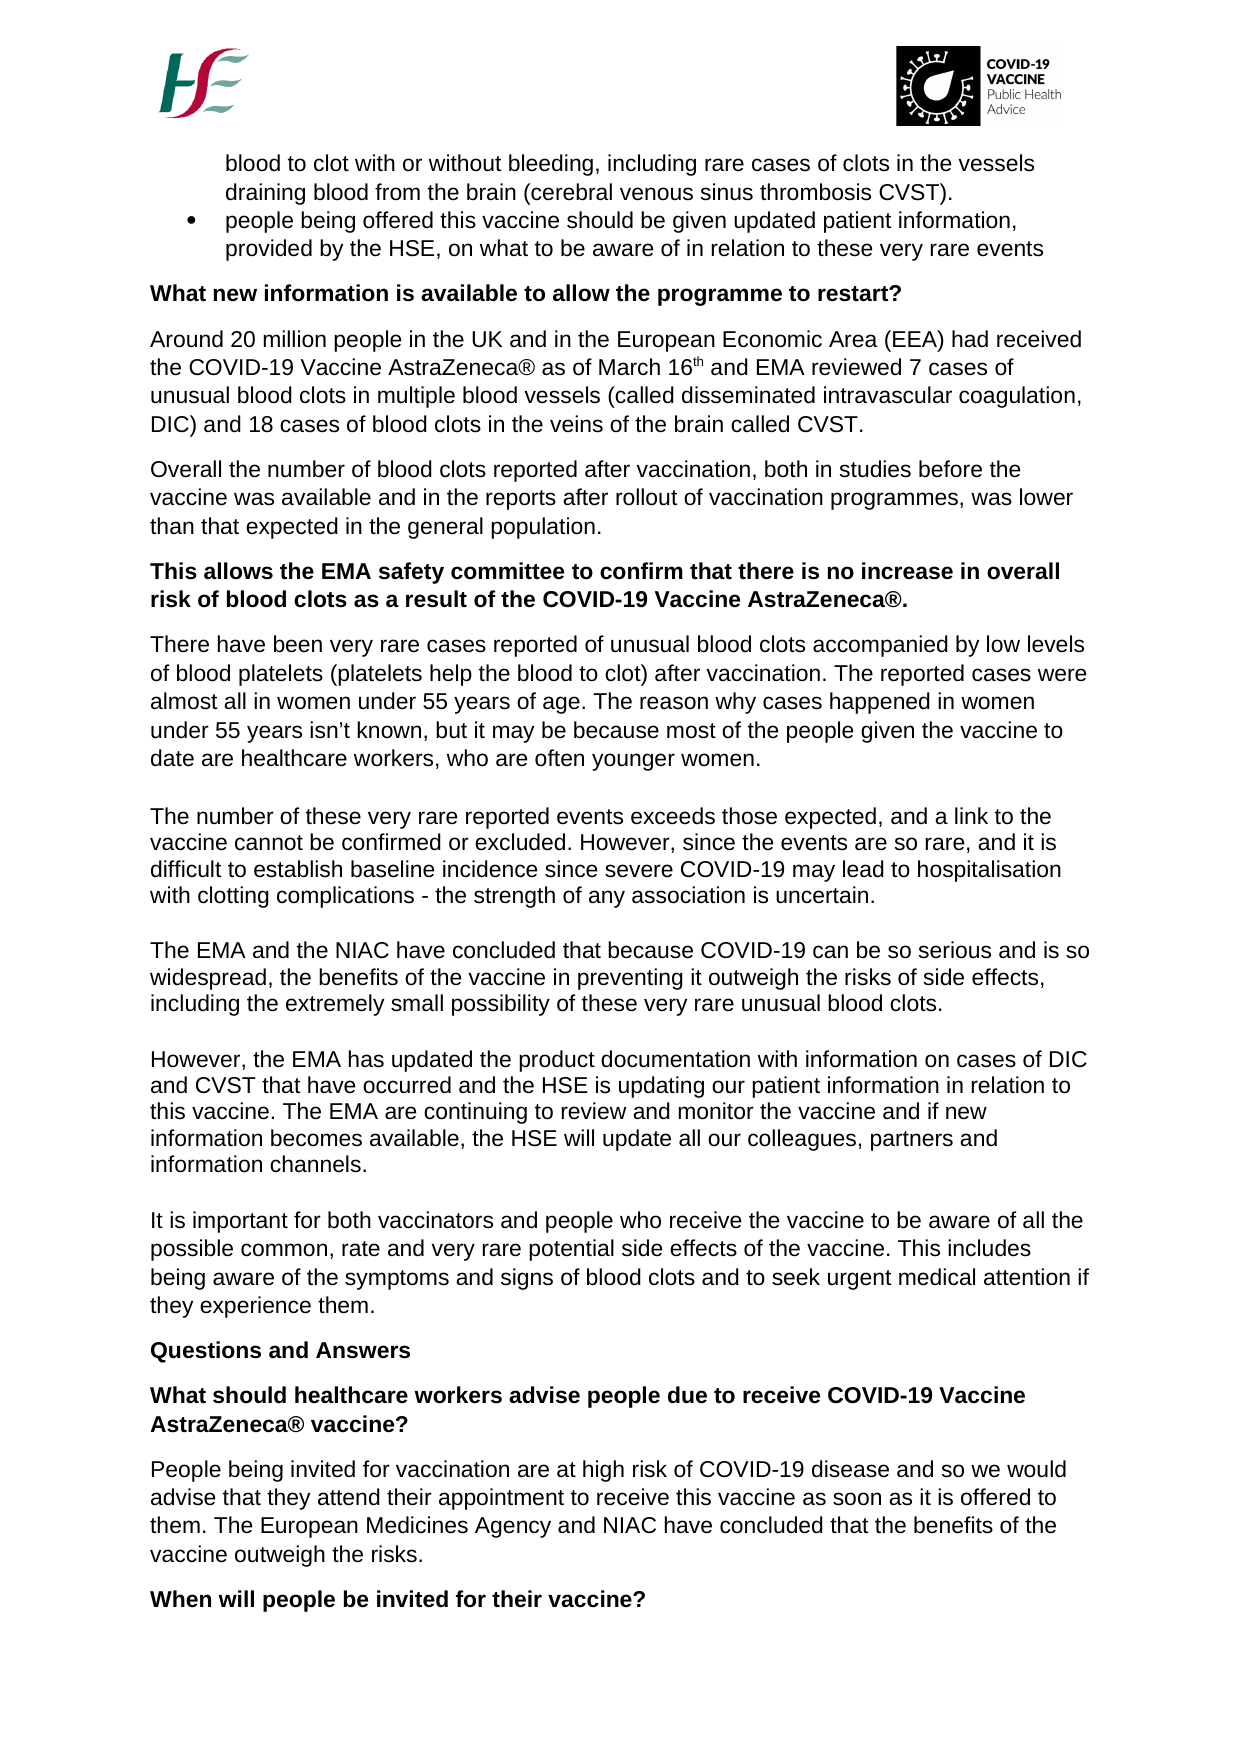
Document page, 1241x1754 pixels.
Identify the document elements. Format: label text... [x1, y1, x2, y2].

text There have been very rare cases reported of unusual blood clots accompanied by low levels of blood platelets (platelets help the blood to clot) after vaccination. The reported cases were almost all in women under 55 years of age. The reason why cases happened in women under 55 years isn’t known, but it may be because most of the people given the vaccine to date are healthcare workers, who are often younger women. [150, 631, 1090, 772]
text The EMA and the NIAC have concluded that because COVID-19 can be so serious and is so widespread, the benefits of the vaccine in preventing it outweigh the risks of side effects, including the extremely small possibility of these very rare unusual blood clots. [150, 937, 1090, 1016]
text What new information is available to allow the programme to restart? [150, 280, 1090, 307]
text Around 20 million people in the UK and in the European Economic Area (EEA) had received the COVID-19 Vaccine AstraZeneca® as of March 16th and EMA reviewed 7 cases of unusual blood clots in multiple blood vessels (called disseminated intravascular coagulation, DIC) and 18 cases of blood clots in the veins of the brain called CVST. [150, 326, 1090, 437]
text Overall the number of blood clots reported after vaccination, both in studies before the vaccine was available and in the reports after rollout of vaccination programmes, was lower than that expected in the general population. [150, 456, 1090, 539]
text It is important for both vaccinators and people who receive the vaccine to be aware of all the possible common, rate and very rare potential side effects of the vaccine. This includes being aware of the symptoms and signs of blood clots and to seek urgent medical attention if they experience them. [150, 1207, 1090, 1318]
picture [895, 46, 1064, 125]
text People being invited for vaccination are at high risk of COVID-19 disease and so we would advise that they attend their appointment to receive this vaccine as soon as it is offered to them. The European Medicines Agency and NIAC have concluded that the benefits of the vaccine outweigh the risks. [150, 1456, 1090, 1567]
text This allows the EMA safety committee to confirm that there is no increase in overall risk of blood clots as a result of the COVID-19 Vaccine AstraZeneca®. [150, 558, 1090, 613]
text However, the EMA has updated the product documentation with information on cases of DIC and CVST that have occurred and the HSE is updating our patient information in relation to this vaccine. The EMA are continuing to review and monitor the vaccine and if new information becomes available, the HSE will update all our colleagues, partners and information channels. [150, 1046, 1090, 1177]
picture [150, 40, 250, 125]
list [187, 150, 1090, 205]
text What should healthcare workers advise people due to receive COVID-19 Vaccine AstraZeneca® vaccine? [150, 1382, 1090, 1437]
list people being offered this vaccine should be given updated patient information, provided by the HSE, on what to be aware of in relation to these very rare events [187, 207, 1090, 262]
text The number of these very rare reported events exceeds those expected, and a link to the vaccine cannot be confirmed or excluded. However, since the events are so rare, and it is difficult to establish baseline incidence since severe COVID-19 may lead to hospitalisation with clotting complications - the strength of any association is uncertain. [150, 803, 1090, 908]
text Questions and Answers [150, 1337, 1090, 1363]
text When will people be invited for their vaccine? [150, 1586, 1090, 1612]
